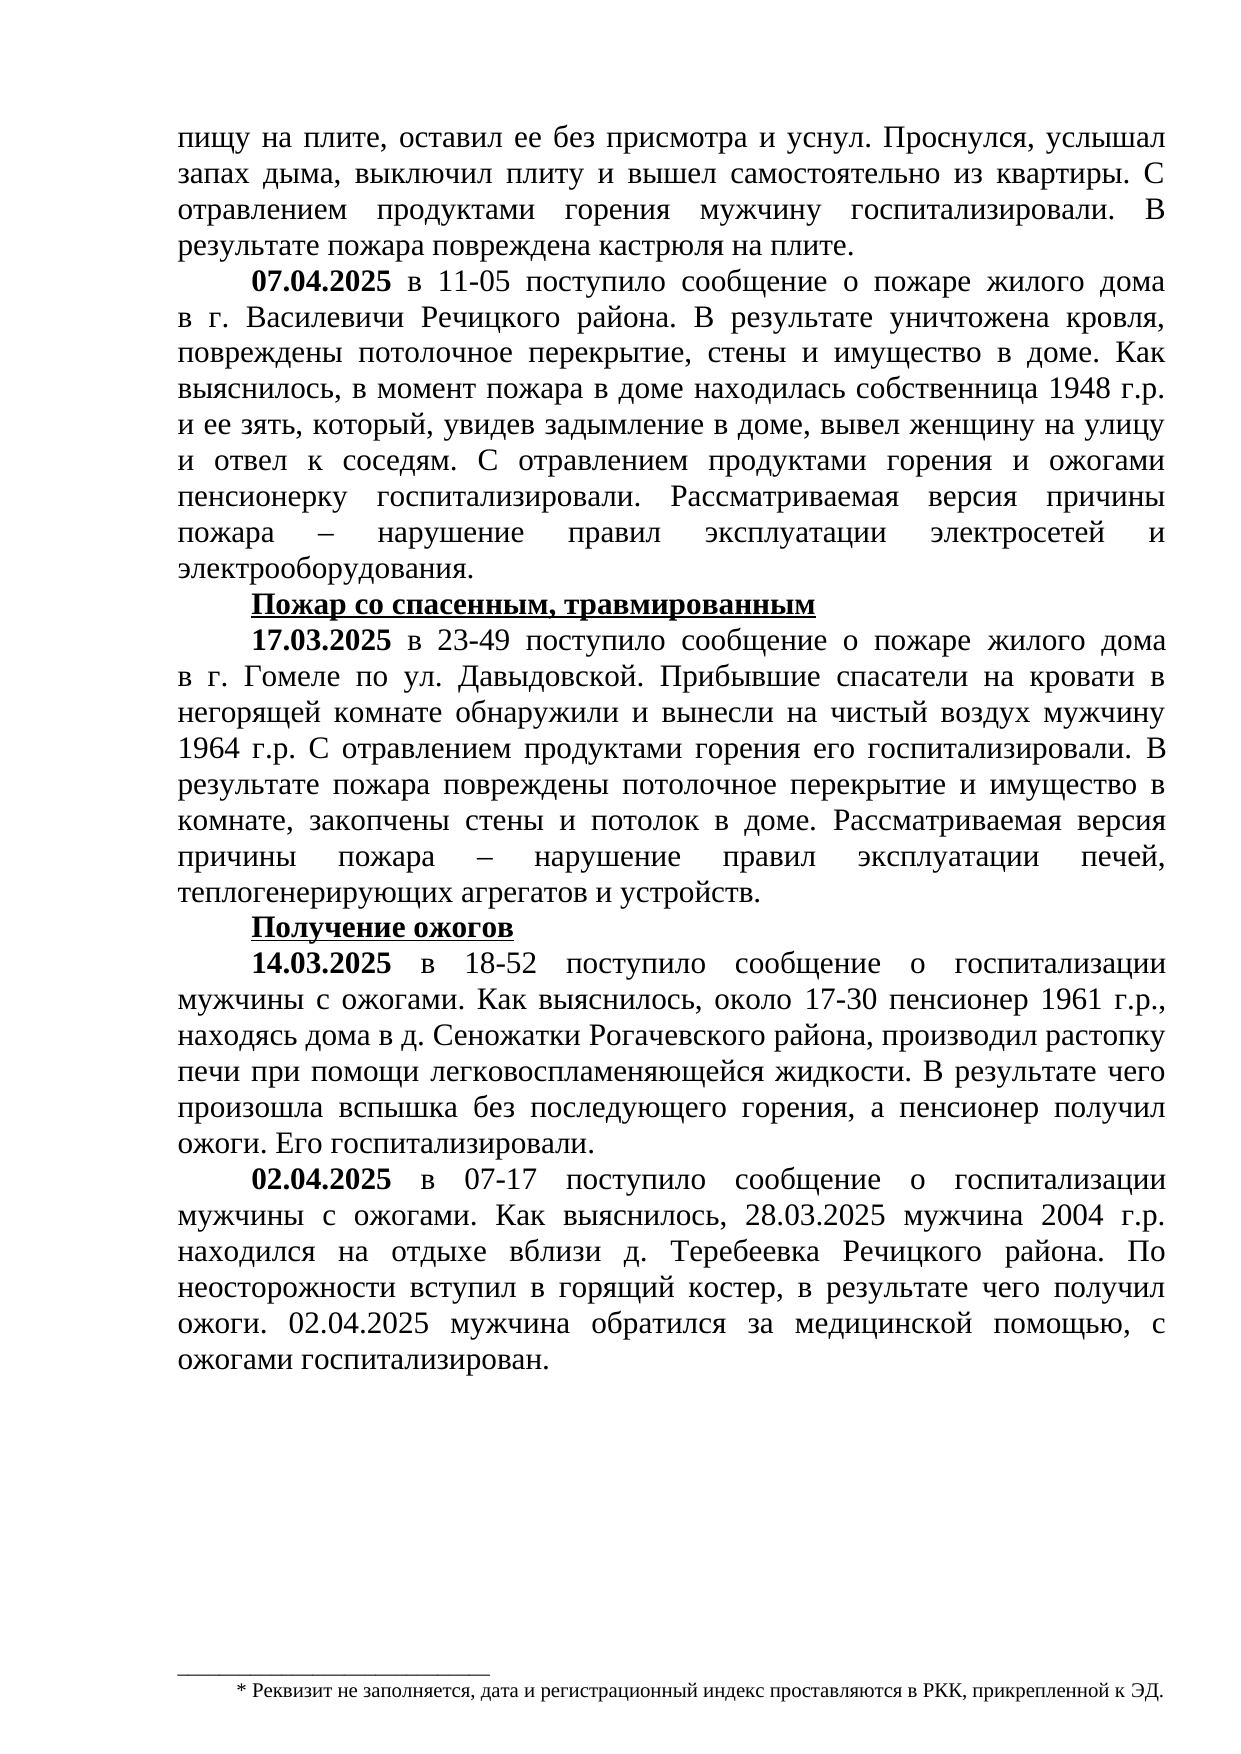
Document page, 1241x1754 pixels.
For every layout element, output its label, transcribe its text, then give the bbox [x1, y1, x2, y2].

text Получение ожогов [177, 909, 1166, 945]
text 02.04.2025 в 07-17 поступило сообщение о госпитализации мужчины с ожогами. Как выяснилось, 28.03.2025 мужчина 2004 г.р. находился на отдыхе вблизи д. Теребеевка Речицкого района. По неосторожности вступил в горящий костер, в результате чего получил ожоги. 02.04.2025 мужчина обратился за медицинской помощью, с ожогами госпитализирован. [177, 1160, 1166, 1376]
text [177, 118, 1166, 262]
text 17.03.2025 в 23-49 поступило сообщение о пожаре жилого дома в г. Гомеле по ул. Давыдовской. Прибывшие спасатели на кровати в негорящей комнате обнаружили и вынесли на чистый воздух мужчину 1964 г.р. С отравлением продуктами горения его госпитализировали. В результате пожара повреждены потолочное перекрытие и имущество в комнате, закопчены стены и потолок в доме. Рассматриваемая версия причины пожара – нарушение правил эксплуатации печей, теплогенерирующих агрегатов и устройств. [177, 621, 1166, 909]
text 14.03.2025 в 18-52 поступило сообщение о госпитализации мужчины с ожогами. Как выяснилось, около 17-30 пенсионер 1961 г.р., находясь дома в д. Сеножатки Рогачевского района, производил растопку печи при помощи легковоспламеняющейся жидкости. В результате чего произошла вспышка без последующего горения, а пенсионер получил ожоги. Его госпитализировали. [177, 945, 1166, 1160]
text 07.04.2025 в 11-05 поступило сообщение о пожаре жилого дома в г. Василевичи Речицкого района. В результате уничтожена кровля, повреждены потолочное перекрытие, стены и имущество в доме. Как выяснилось, в момент пожара в доме находилась собственница 1948 г.р. и ее зять, который, увидев задымление в доме, вывел женщину на улицу и отвел к соседям. С отравлением продуктами горения и ожогами пенсионерку госпитализировали. Рассматриваемая версия причины пожара – нарушение правил эксплуатации электросетей и электрооборудования. [177, 262, 1166, 585]
text Пожар со спасенным, травмированным [177, 585, 1166, 621]
